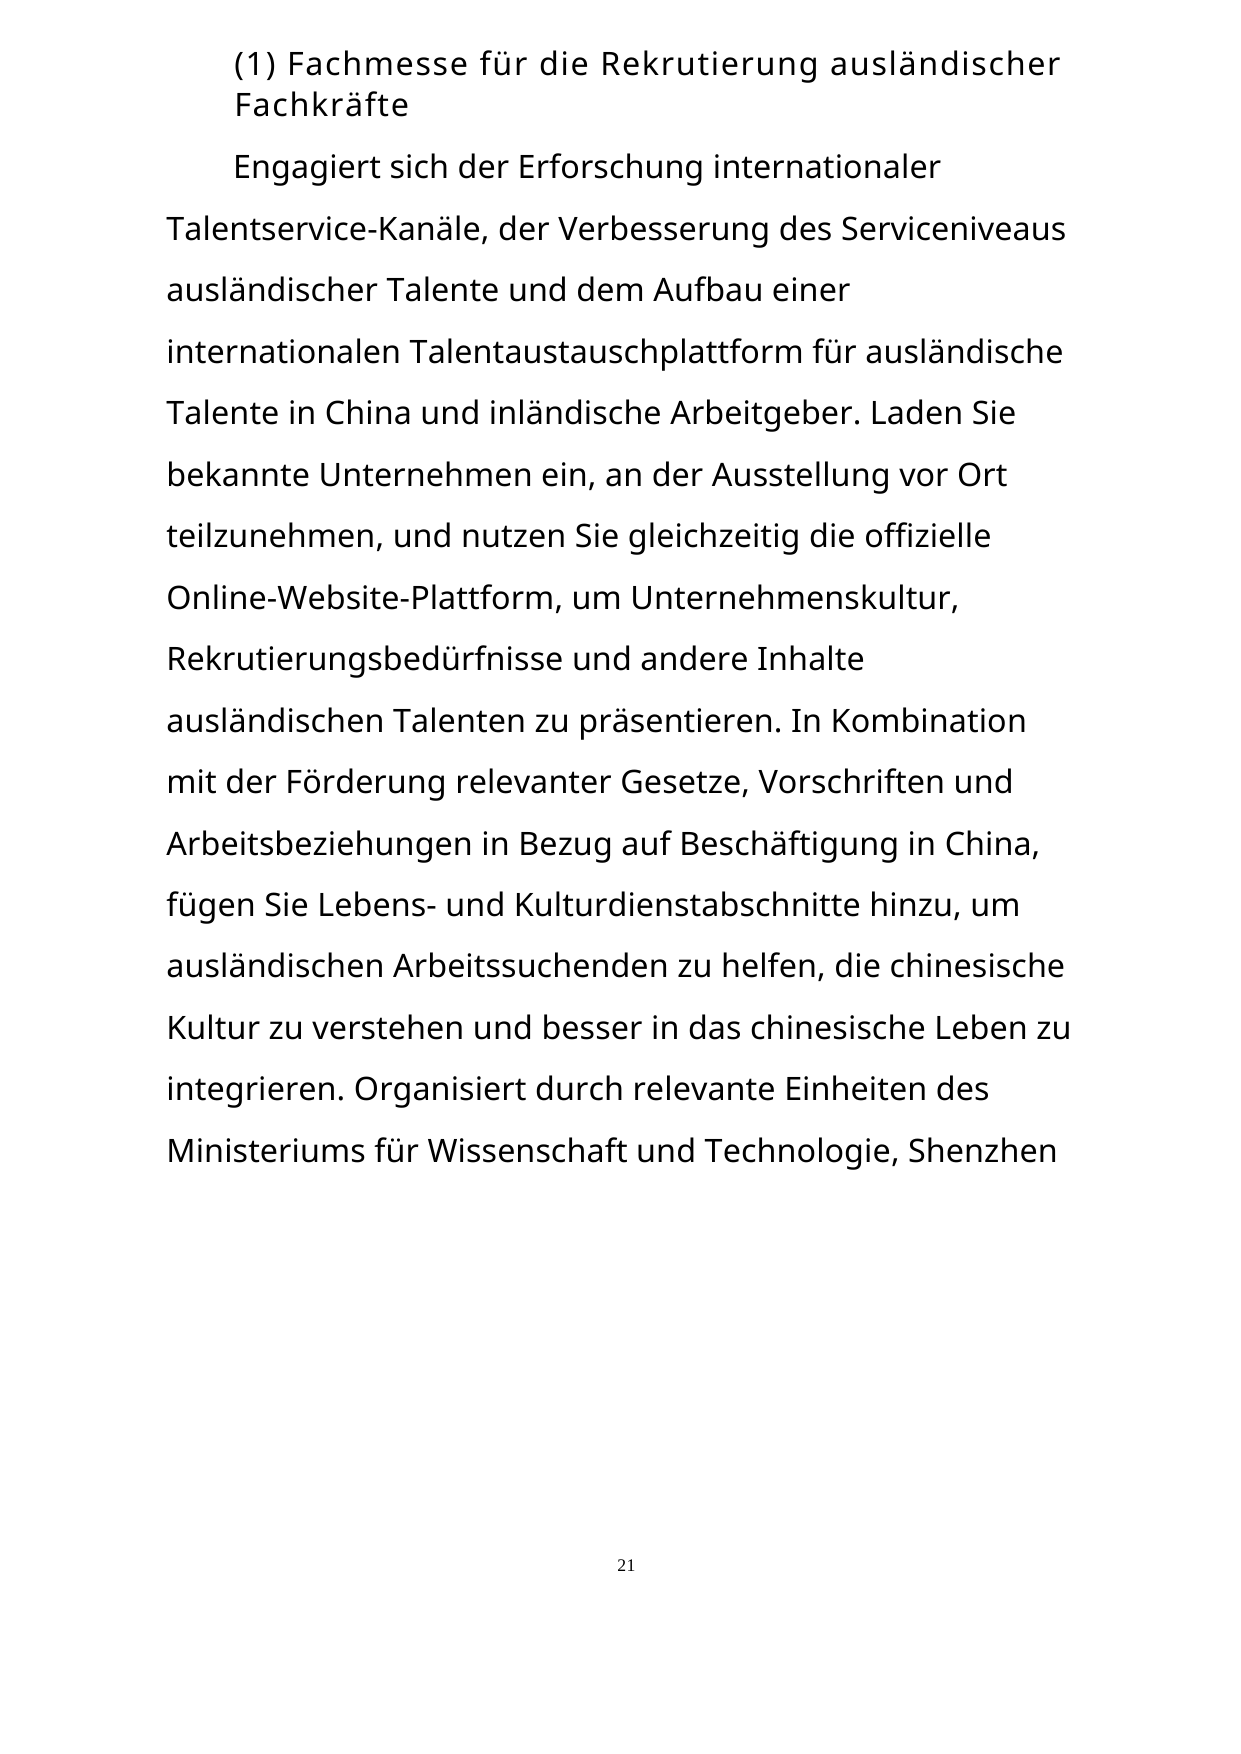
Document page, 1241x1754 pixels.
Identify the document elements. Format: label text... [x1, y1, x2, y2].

text (1) Fachmesse für die Rekrutierung ausländischer Fachkräfte [234, 42, 1083, 126]
text Engagiert sich der Erforschung internationaler Talentservice-Kanäle, der Verbesserung des Serviceniveaus ausländischer Talente und dem Aufbau einer internationalen Talentaustauschplattform für ausländische Talente in China und inländische Arbeitgeber. Laden Sie bekannte Unternehmen ein, an der Ausstellung vor Ort teilzunehmen, und nutzen Sie gleichzeitig die offizielle Online-Website-Plattform, um Unternehmenskultur, Rekrutierungsbedürfnisse und andere Inhalte ausländischen Talenten zu präsentieren. In Kombination mit der Förderung relevanter Gesetze, Vorschriften und Arbeitsbeziehungen in Bezug auf Beschäftigung in China, fügen Sie Lebens- und Kulturdienstabschnitte hinzu, um ausländischen Arbeitssuchenden zu helfen, die chinesische Kultur zu verstehen und besser in das chinesische Leben zu integrieren. Organisiert durch relevante Einheiten des Ministeriums für Wissenschaft und Technologie, Shenzhen [166, 144, 1074, 1172]
